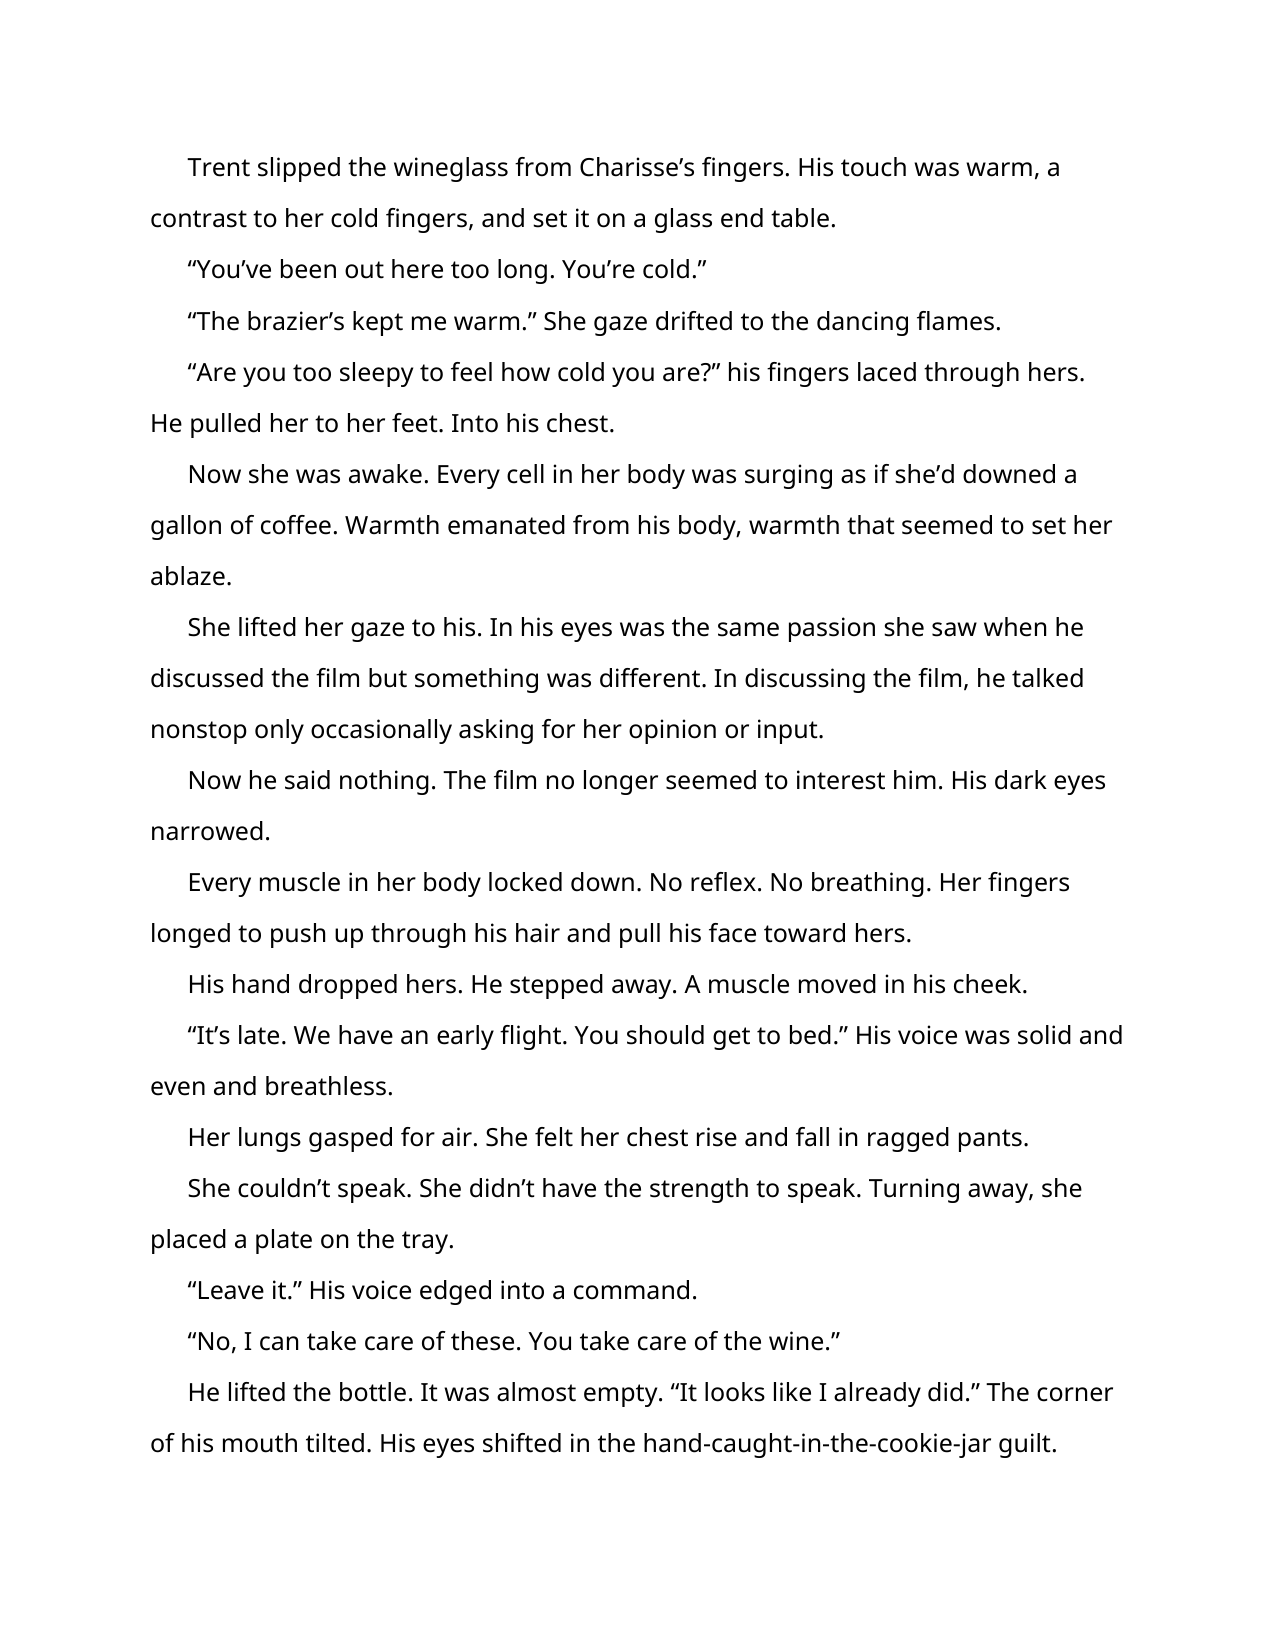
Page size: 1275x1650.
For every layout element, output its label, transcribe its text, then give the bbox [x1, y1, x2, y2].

text “Leave it.” His voice edged into a command. [150, 1273, 1125, 1307]
text Every muscle in her body locked down. No reflex. No breathing. Her fingers longed to push up through his hair and pull his face toward hers. [150, 864, 1125, 950]
text “You’ve been out here too long. You’re cold.” [150, 252, 1125, 286]
text Trent slipped the wineglass from Charisse’s fingers. His touch was warm, a contrast to her cold fingers, and set it on a glass end table. [150, 150, 1125, 235]
text She lifted her gaze to his. In his eyes was the same passion she saw when he discussed the film but something was different. In discussing the film, he talked nonstop only occasionally asking for her opinion or input. [150, 609, 1125, 746]
text His hand dropped hers. He stepped away. A muscle moved in his cheek. [150, 967, 1125, 1001]
text “No, I can take care of these. You take care of the wine.” [150, 1324, 1125, 1358]
text Her lungs gasped for air. She felt her chest rise and fall in ragged pants. [150, 1120, 1125, 1154]
text “The brazier’s kept me warm.” She gaze drifted to the dancing flames. [150, 303, 1125, 337]
text He lifted the bottle. It was almost empty. “It looks like I already did.” The corner of his mouth tilted. His eyes shifted in the hand-caught-in-the-cookie-jar guilt. [150, 1375, 1125, 1460]
text She couldn’t speak. She didn’t have the strength to speak. Turning away, she placed a plate on the tray. [150, 1171, 1125, 1256]
text Now he said nothing. The film no longer seemed to interest him. His dark eyes narrowed. [150, 762, 1125, 848]
text Now she was awake. Every cell in her body was surging as if she’d downed a gallon of coffee. Warmth emanated from his body, warmth that seemed to set her ablaze. [150, 456, 1125, 592]
text “Are you too sleepy to feel how cold you are?” his fingers laced through hers. He pulled her to her feet. Into his chest. [150, 354, 1125, 439]
text “It’s late. We have an early flight. You should get to bed.” His voice was solid and even and breathless. [150, 1018, 1125, 1103]
